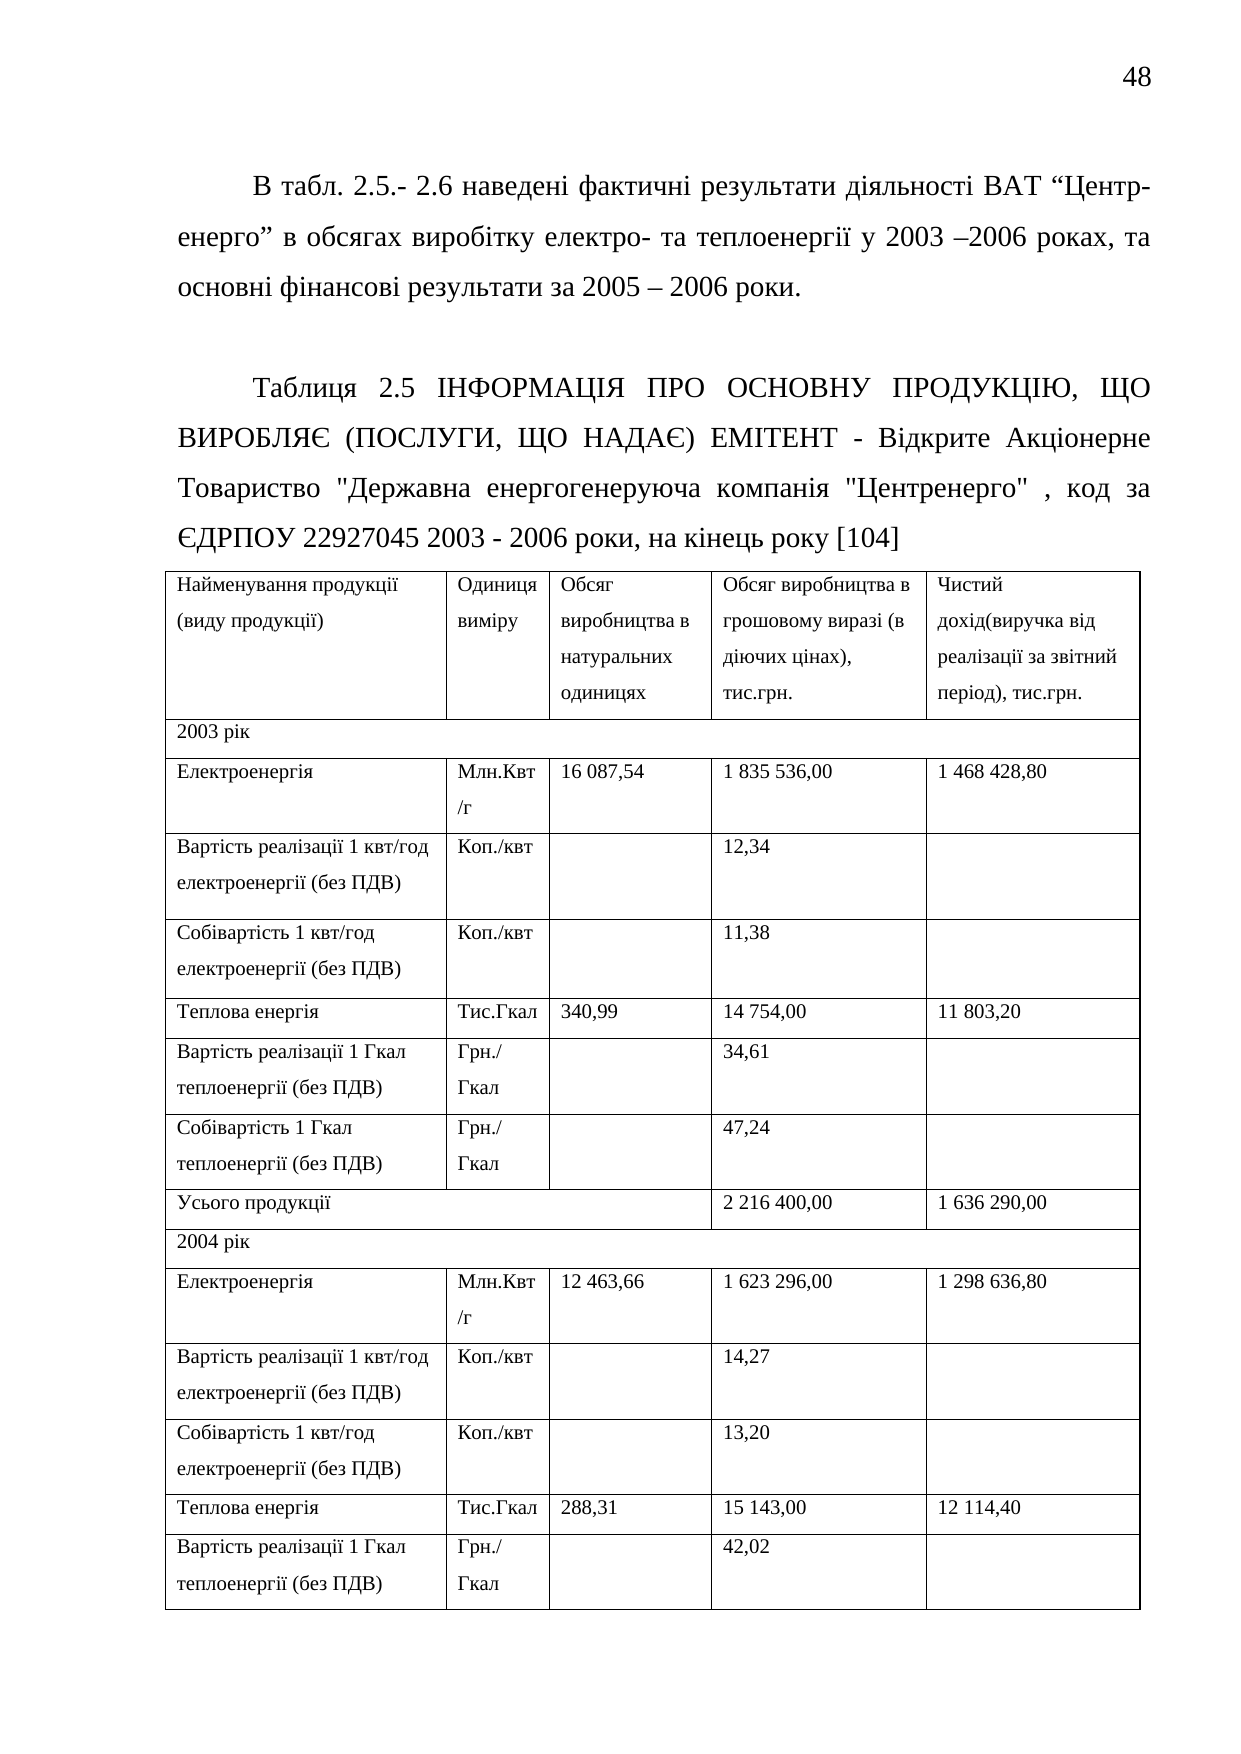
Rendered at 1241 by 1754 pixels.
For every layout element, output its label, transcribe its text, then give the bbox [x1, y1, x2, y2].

table_cell Вартість реалізації 1 квт/год електроенергії (без ПДВ) [166, 1344, 446, 1419]
table_cell 12 114,40 [927, 1495, 1139, 1533]
table_cell 13,20 [712, 1420, 926, 1494]
table_cell [927, 834, 1139, 919]
table_cell [550, 1115, 711, 1189]
table_cell 12 463,66 [550, 1269, 711, 1343]
table_cell 47,24 [712, 1115, 926, 1189]
table_cell Грн./Гкал [447, 1115, 549, 1189]
table_cell 16 087,54 [550, 759, 711, 833]
table_cell Грн./Гкал [447, 1535, 549, 1609]
table_header Одиниця виміру [447, 572, 549, 718]
table_cell Коп./квт [447, 1420, 549, 1494]
table_cell [927, 1344, 1139, 1419]
table_cell 12,34 [712, 834, 926, 919]
table_cell Електроенергія [166, 1269, 446, 1343]
table_cell 14,27 [712, 1344, 926, 1419]
table_cell Теплова енергія [166, 1495, 446, 1533]
table_cell [927, 920, 1139, 998]
table_cell [927, 1535, 1139, 1609]
table_cell 11 803,20 [927, 999, 1139, 1038]
table_cell 2003 рік [166, 720, 1139, 758]
table_cell 1 835 536,00 [712, 759, 926, 833]
table_cell Коп./квт [447, 1344, 549, 1419]
table_cell 288,31 [550, 1495, 711, 1533]
table_cell Вартість реалізації 1 Гкал теплоенергії (без ПДВ) [166, 1535, 446, 1609]
table_cell 42,02 [712, 1535, 926, 1609]
table_cell Грн./Гкал [447, 1039, 549, 1114]
table_cell Собівартість 1 квт/год електроенергії (без ПДВ) [166, 920, 446, 998]
table_header Чистий дохід(виручка від реалізації за звітний період), тис.грн. [927, 572, 1139, 718]
table_cell Електроенергія [166, 759, 446, 833]
table_header Обсяг виробництва в грошовому виразі (в діючих цінах), тис.грн. [712, 572, 926, 718]
table_cell Вартість реалізації 1 квт/год електроенергії (без ПДВ) [166, 834, 446, 919]
table_cell 34,61 [712, 1039, 926, 1114]
table_cell [550, 1420, 711, 1494]
table_cell [550, 1535, 711, 1609]
table_cell Собівартість 1 квт/год електроенергії (без ПДВ) [166, 1420, 446, 1494]
table_cell 2 216 400,00 [712, 1190, 926, 1228]
table_cell 1 468 428,80 [927, 759, 1139, 833]
table_cell Млн.Квт/г [447, 759, 549, 833]
table_cell 14 754,00 [712, 999, 926, 1038]
table_cell Тис.Гкал [447, 999, 549, 1038]
table_cell Коп./квт [447, 920, 549, 998]
table_cell [927, 1039, 1139, 1114]
table_cell [550, 834, 711, 919]
table_cell [927, 1115, 1139, 1189]
table_cell Млн.Квт/г [447, 1269, 549, 1343]
table_cell 1 298 636,80 [927, 1269, 1139, 1343]
table_cell 2004 рік [166, 1230, 1139, 1268]
table_header Обсяг виробництва в натуральних одиницях [550, 572, 711, 718]
table_cell [550, 920, 711, 998]
table_cell 15 143,00 [712, 1495, 926, 1533]
table_cell 1 623 296,00 [712, 1269, 926, 1343]
table_cell Вартість реалізації 1 Гкал теплоенергії (без ПДВ) [166, 1039, 446, 1114]
text В табл. 2.5.- 2.6 наведені фактичні результати діяльності ВАТ “Центр-енерго” в обсягах виробітку електро- та теплоенергії у 2003 –2006 роках, та основні фінансові результати за 2005 – 2006 роки. [177, 168, 1152, 303]
table_cell 340,99 [550, 999, 711, 1038]
table_header Найменування продукції (виду продукції) [166, 572, 446, 718]
text Таблиця 2.5 ІНФОРМАЦІЯ ПРО ОСНОВНУ ПРОДУКЦІЮ, ЩО ВИРОБЛЯЄ (ПОСЛУГИ, ЩО НАДАЄ) ЕМІТЕНТ - Відкрите Акціонерне Товариство "Державна енергогенеруюча компанія "Центренерго" , код за ЄДРПОУ 22927045 2003 - 2006 роки, на кінець року [104] [177, 370, 1152, 554]
table_cell [550, 1039, 711, 1114]
table_cell Теплова енергія [166, 999, 446, 1038]
table_cell [927, 1420, 1139, 1494]
table_cell Коп./квт [447, 834, 549, 919]
table_cell 11,38 [712, 920, 926, 998]
table_cell Усього продукції [166, 1190, 711, 1228]
table_cell Тис.Гкал [447, 1495, 549, 1533]
table_cell 1 636 290,00 [927, 1190, 1139, 1228]
table_cell [550, 1344, 711, 1419]
table_cell Собівартість 1 Гкал теплоенергії (без ПДВ) [166, 1115, 446, 1189]
